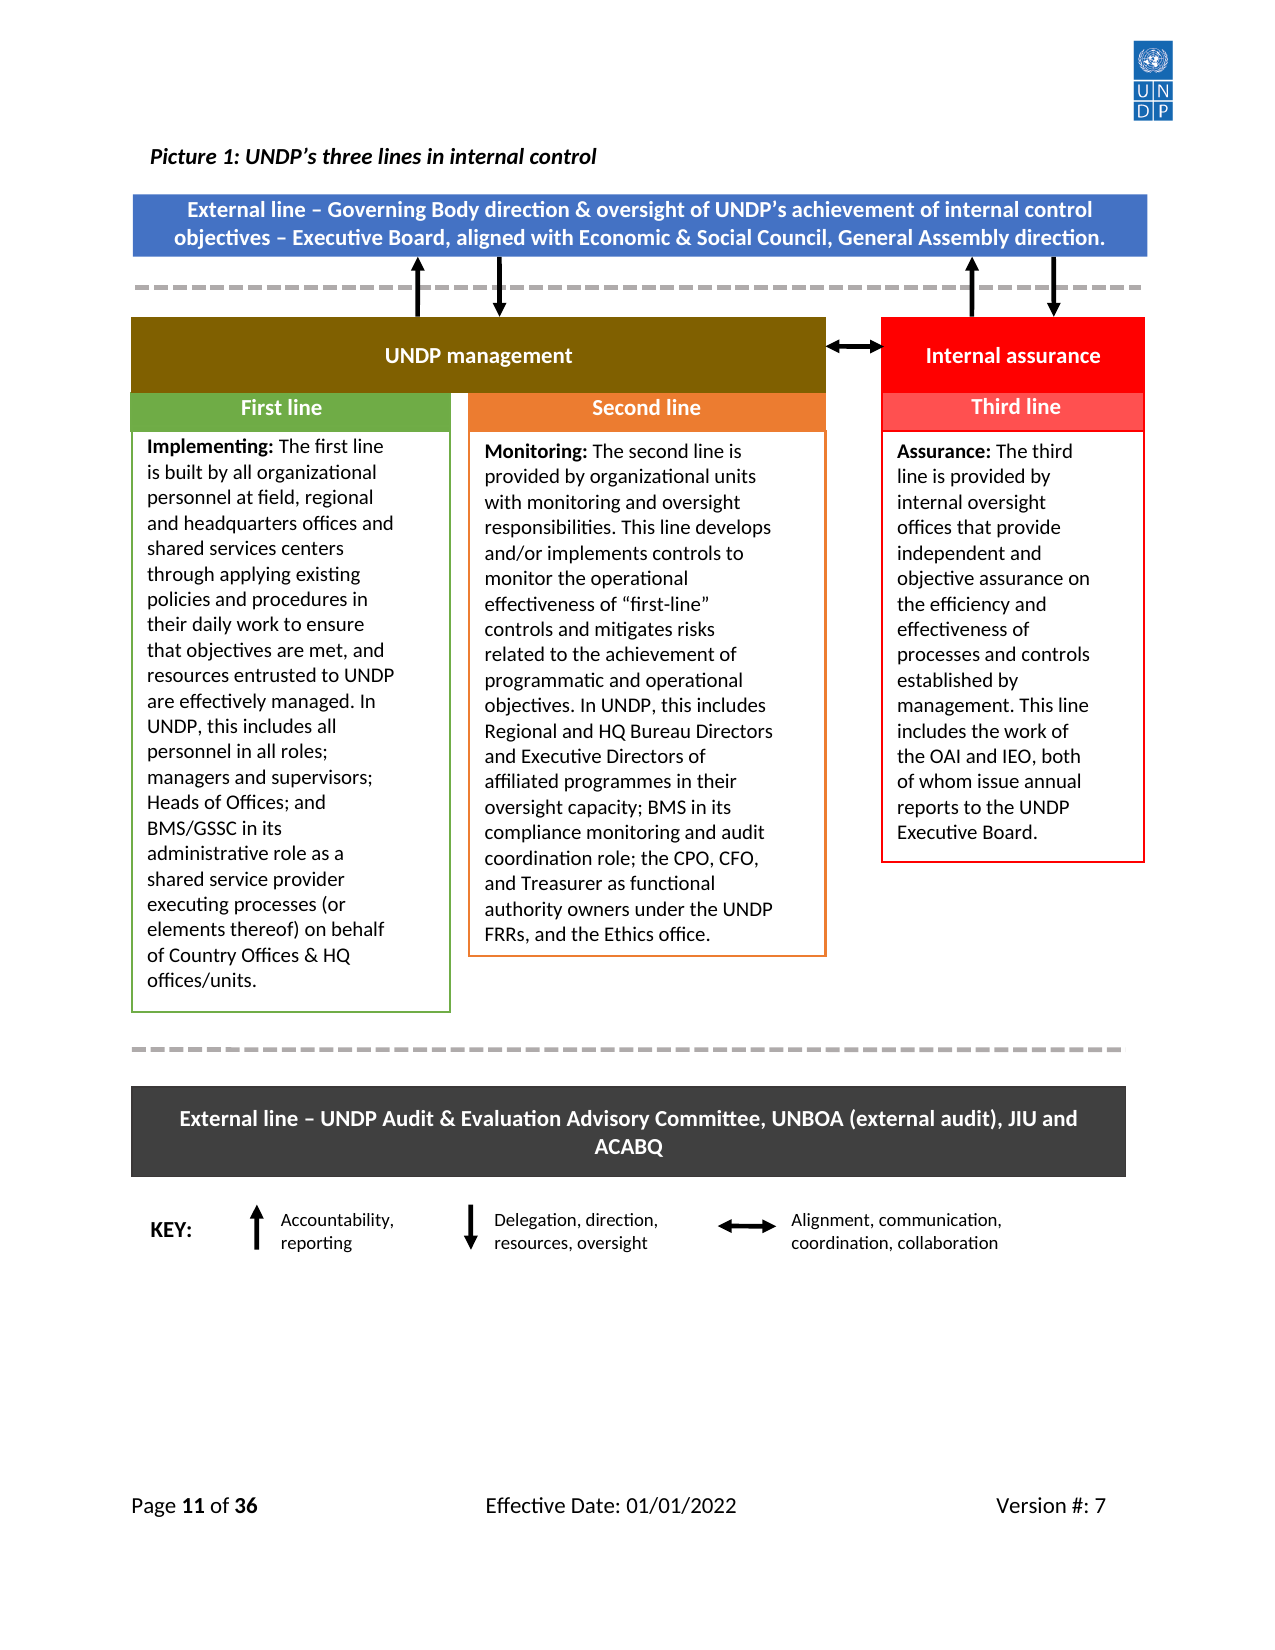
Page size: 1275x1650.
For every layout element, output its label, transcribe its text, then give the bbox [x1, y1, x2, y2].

subtitle Picture 1: UNDP’s three lines in internal control [150, 142, 1192, 170]
picture [1114, 21, 1192, 140]
